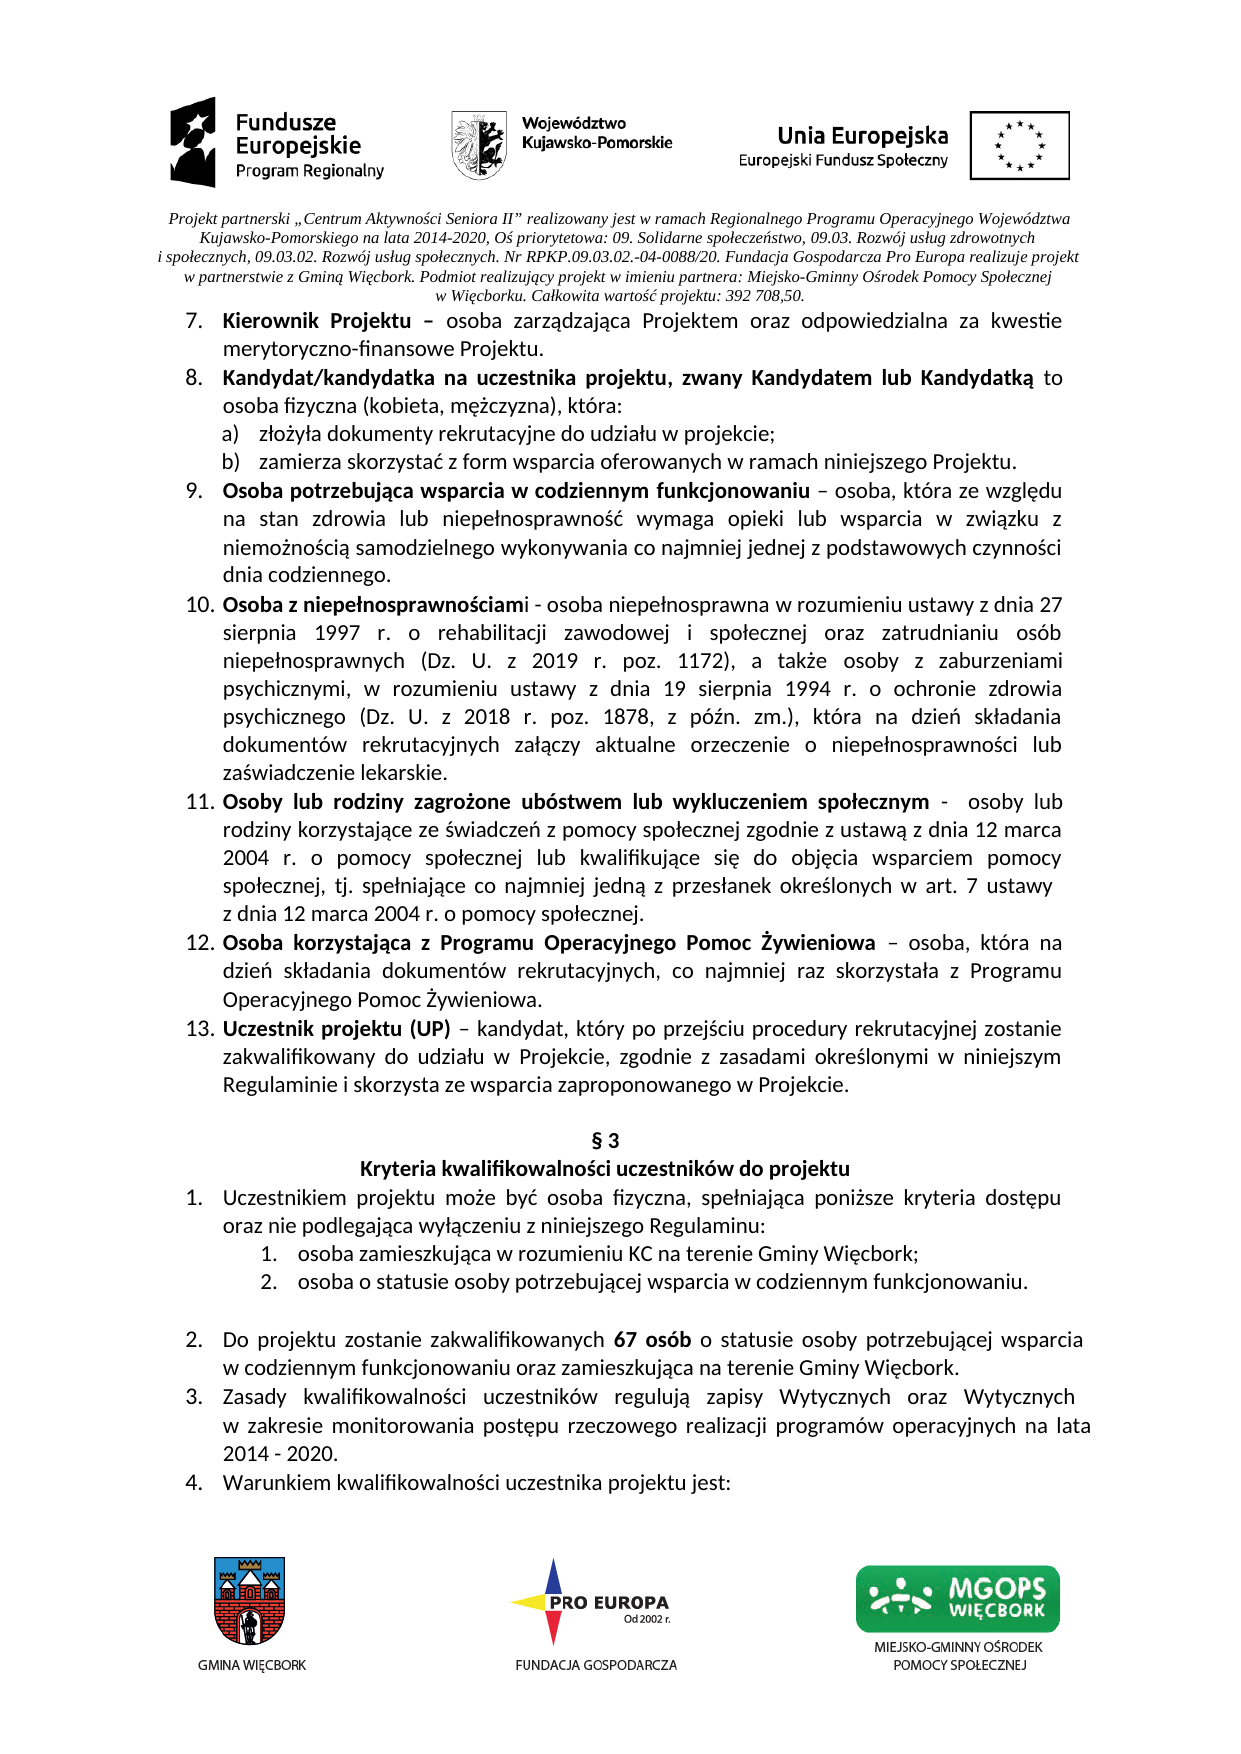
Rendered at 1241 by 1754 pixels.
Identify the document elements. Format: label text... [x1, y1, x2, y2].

list Warunkiem kwalifikowalności uczestnika projektu jest: [185, 1467, 1093, 1496]
list Osoba z niepełnosprawnościami - osoba niepełnosprawna w rozumieniu ustawy z dnia 27 sierpnia 1997 r. o rehabilitacji zawodowej i społecznej oraz zatrudnianiu osób niepełnosprawnych (Dz. U. z 2019 r. poz. 1172), a także osoby z zaburzeniami psychicznymi, w rozumieniu ustawy z dnia 19 sierpnia 1994 r. o ochronie zdrowia psychicznego (Dz. U. z 2018 r. poz. 1878, z późn. zm.), która na dzień składania dokumentów rekrutacyjnych załączy aktualne orzeczenie o niepełnosprawności lub zaświadczenie lekarskie. [185, 589, 1063, 786]
list Zasady kwalifikowalności uczestników regulują zapisy Wytycznych oraz Wytycznych w zakresie monitorowania postępu rzeczowego realizacji programów operacyjnych na lata 2014 - 2020. [185, 1381, 1093, 1467]
picture [148, 73, 1092, 209]
list Kandydat/kandydatka na uczestnika projektu, zwany Kandydatem lub Kandydatką to osoba fizyczna (kobieta, mężczyzna), która: [185, 362, 1063, 419]
list Uczestnik projektu (UP) – kandydat, który po przejściu procedury rekrutacyjnej zostanie zakwalifikowany do udziału w Projekcie, zgodnie z zasadami określonymi w niniejszym Regulaminie i skorzysta ze wsparcia zaproponowanego w Projekcie. [185, 1013, 1063, 1098]
list osoba zamieszkująca w rozumieniu KC na terenie Gminy Więcbork; [260, 1239, 1093, 1267]
text § 3 [148, 1126, 1063, 1154]
list Osoby lub rodziny zagrożone ubóstwem lub wykluczeniem społecznym - osoby lub rodziny korzystające ze świadczeń z pomocy społecznej zgodnie z ustawą z dnia 12 marca 2004 r. o pomocy społecznej lub kwalifikujące się do objęcia wsparciem pomocy społecznej, tj. spełniające co najmniej jedną z przesłanek określonych w art. 7 ustawy z dnia 12 marca 2004 r. o pomocy społecznej. [185, 786, 1063, 927]
list Osoba korzystająca z Programu Operacyjnego Pomoc Żywieniowa – osoba, która na dzień składania dokumentów rekrutacyjnych, co najmniej raz skorzystała z Programu Operacyjnego Pomoc Żywieniowa. [185, 927, 1063, 1013]
text Kryteria kwalifikowalności uczestników do projektu [148, 1154, 1063, 1182]
list osoba o statusie osoby potrzebującej wsparcia w codziennym funkcjonowaniu. [260, 1267, 1093, 1295]
list Do projektu zostanie zakwalifikowanych 67 osób o statusie osoby potrzebującej wsparcia w codziennym funkcjonowaniu oraz zamieszkująca na terenie Gminy Więcbork. [185, 1324, 1093, 1381]
list Osoba potrzebująca wsparcia w codziennym funkcjonowaniu – osoba, która ze względu na stan zdrowia lub niepełnosprawność wymaga opieki lub wsparcia w związku z niemożnością samodzielnego wykonywania co najmniej jednej z podstawowych czynności dnia codziennego. [185, 475, 1063, 589]
list Kierownik Projektu – osoba zarządzająca Projektem oraz odpowiedzialna za kwestie merytoryczno-finansowe Projektu. [185, 305, 1063, 362]
picture [147, 1547, 1093, 1681]
list złożyła dokumenty rekrutacyjne do udziału w projekcie; [221, 419, 1063, 447]
list zamierza skorzystać z form wsparcia oferowanych w ramach niniejszego Projektu. [221, 447, 1063, 475]
list Uczestnikiem projektu może być osoba fizyczna, spełniająca poniższe kryteria dostępu oraz nie podlegająca wyłączeniu z niniejszego Regulaminu: [185, 1182, 1063, 1239]
